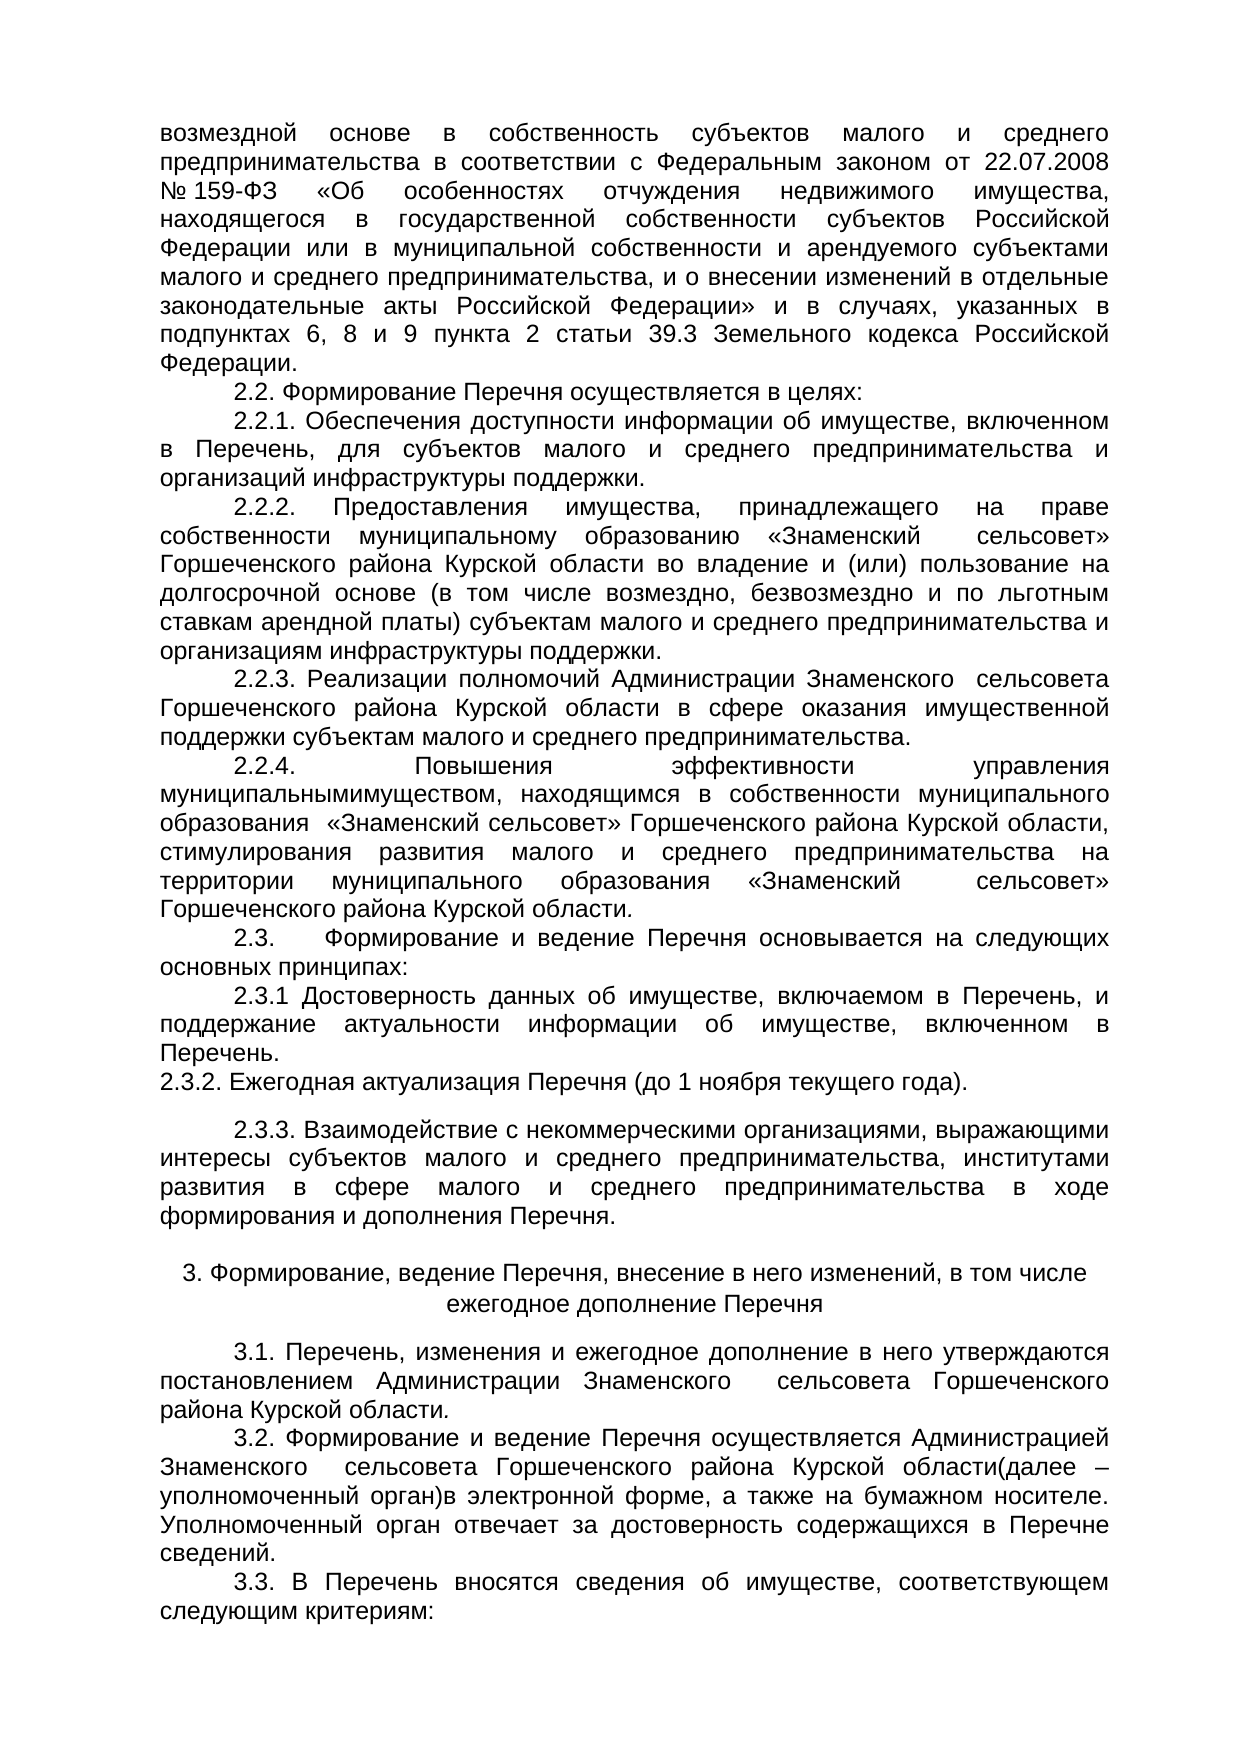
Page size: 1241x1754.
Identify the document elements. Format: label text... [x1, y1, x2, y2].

text 2.2.1. Обеспечения доступности информации об имуществе, включенном в Перечень, для субъектов малого и среднего предпринимательства и организаций инфраструктуры поддержки. [159, 406, 1110, 492]
text 2.3.1 Достоверность данных об имуществе, включаемом в Перечень, и поддержание актуальности информации об имуществе, включенном в Перечень. [159, 981, 1110, 1067]
text 3.2. Формирование и ведение Перечня осуществляется Администрацией Знаменского сельсовета Горшеченского района Курской области(далее – уполномоченный орган)в электронной форме, а также на бумажном носителе. Уполномоченный орган отвечает за достоверность содержащихся в Перечне сведений. [159, 1423, 1110, 1567]
text 2.3. Формирование и ведение Перечня основывается на следующих основных принципах: [159, 923, 1110, 981]
text 2.2.2. Предоставления имущества, принадлежащего на праве собственности муниципальному образованию «Знаменский сельсовет» Горшеченского района Курской области во владение и (или) пользование на долгосрочной основе (в том числе возмездно, безвозмездно и по льготным ставкам арендной платы) субъектам малого и среднего предпринимательства и организациям инфраструктуры поддержки. [159, 492, 1110, 664]
text 3. Формирование, ведение Перечня, внесение в него изменений, в том числе ежегодное дополнение Перечня [159, 1258, 1110, 1318]
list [159, 118, 1110, 377]
text 2.3.3. Взаимодействие с некоммерческими организациями, выражающими интересы субъектов малого и среднего предпринимательства, институтами развития в сфере малого и среднего предпринимательства в ходе формирования и дополнения Перечня. [159, 1114, 1110, 1229]
text 2.2.4. Повышения эффективности управления муниципальнымимуществом, находящимся в собственности муниципального образования «Знаменский сельсовет» Горшеченского района Курской области, стимулирования развития малого и среднего предпринимательства на территории муниципального образования «Знаменский сельсовет» Горшеченского района Курской области. [159, 751, 1110, 923]
text 2.2.3. Реализации полномочий Администрации Знаменского сельсовета Горшеченского района Курской области в сфере оказания имущественной поддержки субъектам малого и среднего предпринимательства. [159, 664, 1110, 751]
text 3.3. В Перечень вносятся сведения об имуществе, соответствующем следующим критериям: [159, 1567, 1110, 1624]
text 2.2. Формирование Перечня осуществляется в целях: [159, 377, 1110, 406]
text 2.3.2. Ежегодная актуализация Перечня (до 1 ноября текущего года). [159, 1067, 1110, 1096]
text 3.1. Перечень, изменения и ежегодное дополнение в него утверждаются постановлением Администрации Знаменского сельсовета Горшеченского района Курской области. [159, 1337, 1110, 1423]
